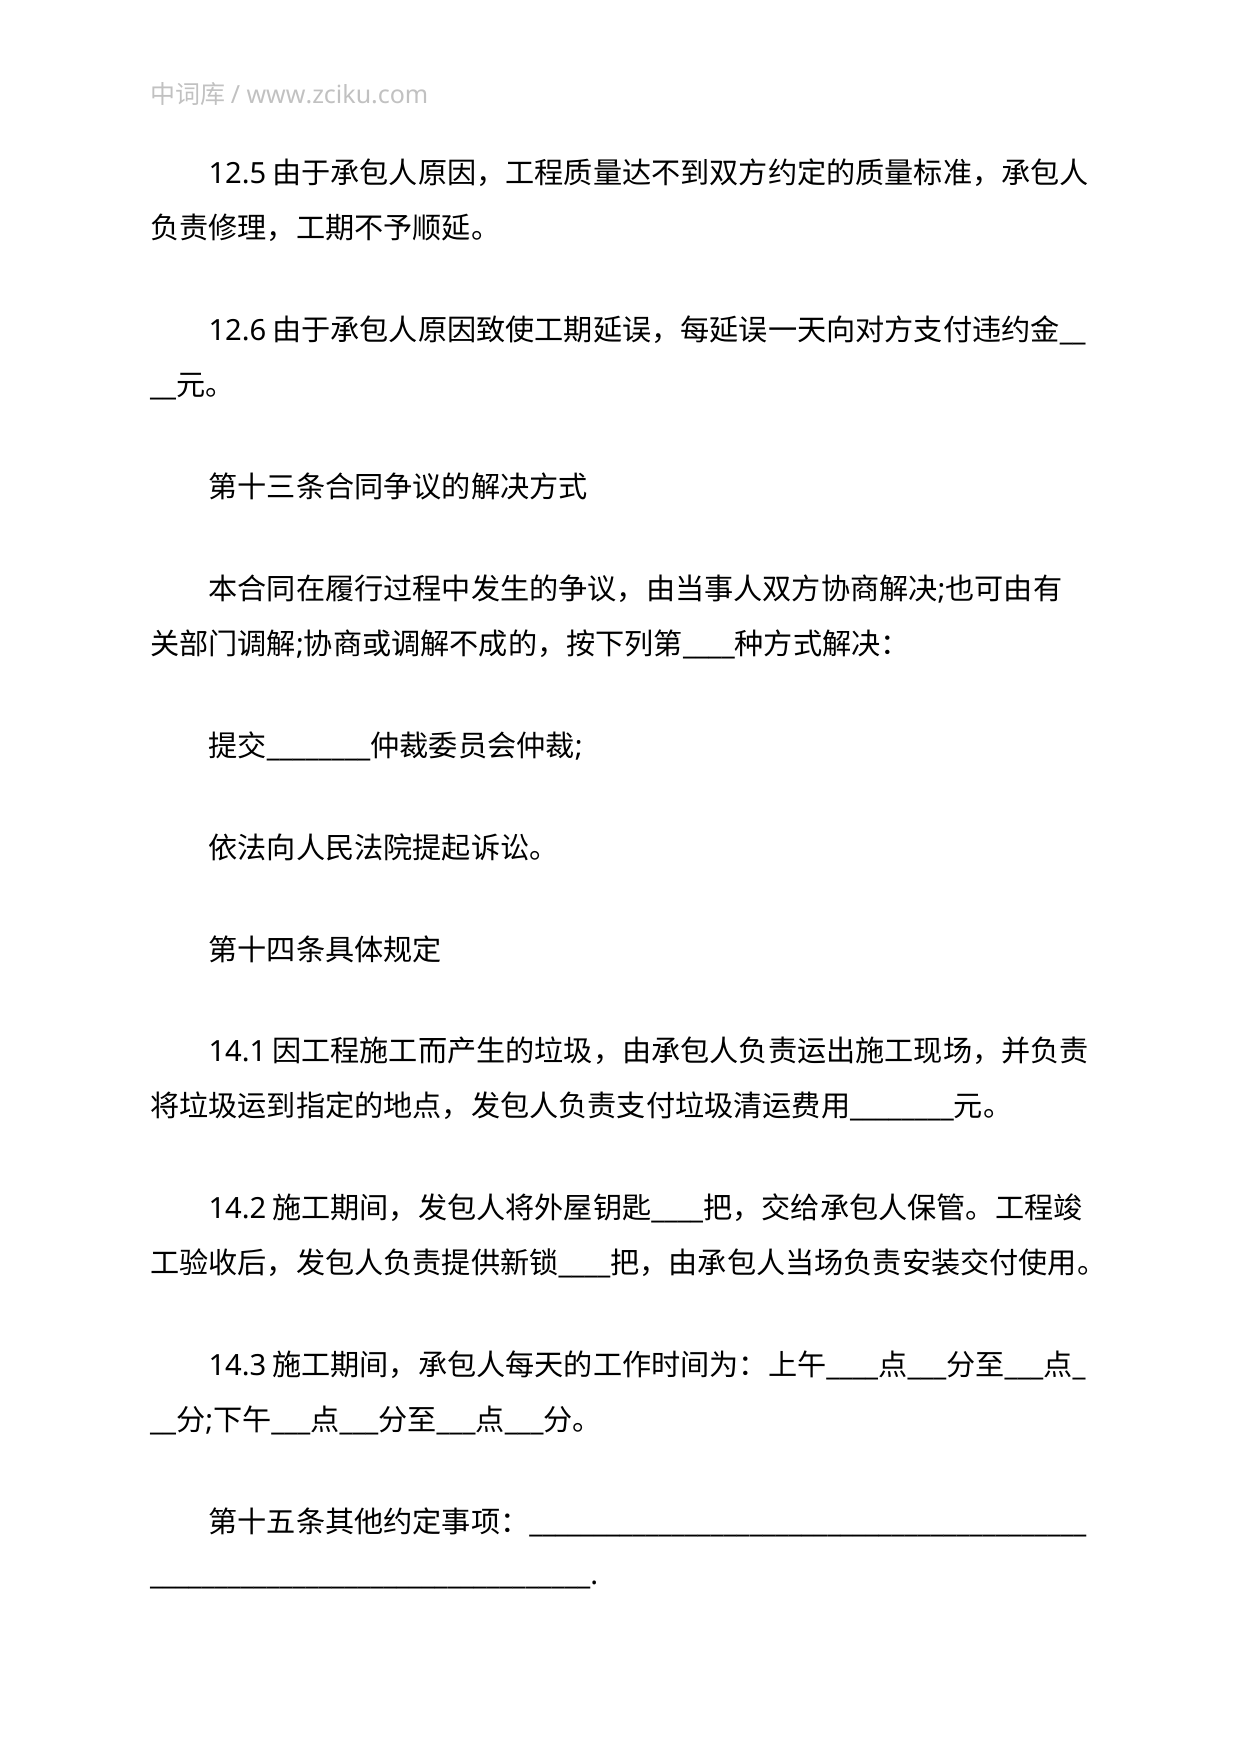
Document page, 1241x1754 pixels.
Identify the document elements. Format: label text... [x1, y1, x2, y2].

text 14.3施工期间，承包人每天的工作时间为：上午____点___分至___点___分;下午___点___分至___点___分。 [150, 1342, 1090, 1439]
text 依法向人民法院提起诉讼。 [150, 824, 1090, 867]
text 第十四条具体规定 [150, 926, 1090, 968]
text 12.6由于承包人原因致使工期延误，每延误一天向对方支付违约金____元。 [150, 307, 1090, 404]
text 第十五条其他约定事项：_____________________________________________________________________________. [150, 1499, 1090, 1593]
text 提交________仲裁委员会仲裁; [150, 722, 1090, 765]
text 第十三条合同争议的解决方式 [150, 464, 1090, 506]
text 14.1因工程施工而产生的垃圾，由承包人负责运出施工现场，并负责将垃圾运到指定的地点，发包人负责支付垃圾清运费用________元。 [150, 1028, 1090, 1125]
text 本合同在履行过程中发生的争议，由当事人双方协商解决;也可由有关部门调解;协商或调解不成的，按下列第____种方式解决： [150, 566, 1090, 663]
text 12.5由于承包人原因，工程质量达不到双方约定的质量标准，承包人负责修理，工期不予顺延。 [150, 150, 1090, 247]
text 14.2施工期间，发包人将外屋钥匙____把，交给承包人保管。工程竣工验收后，发包人负责提供新锁____把，由承包人当场负责安装交付使用。 [150, 1185, 1090, 1282]
